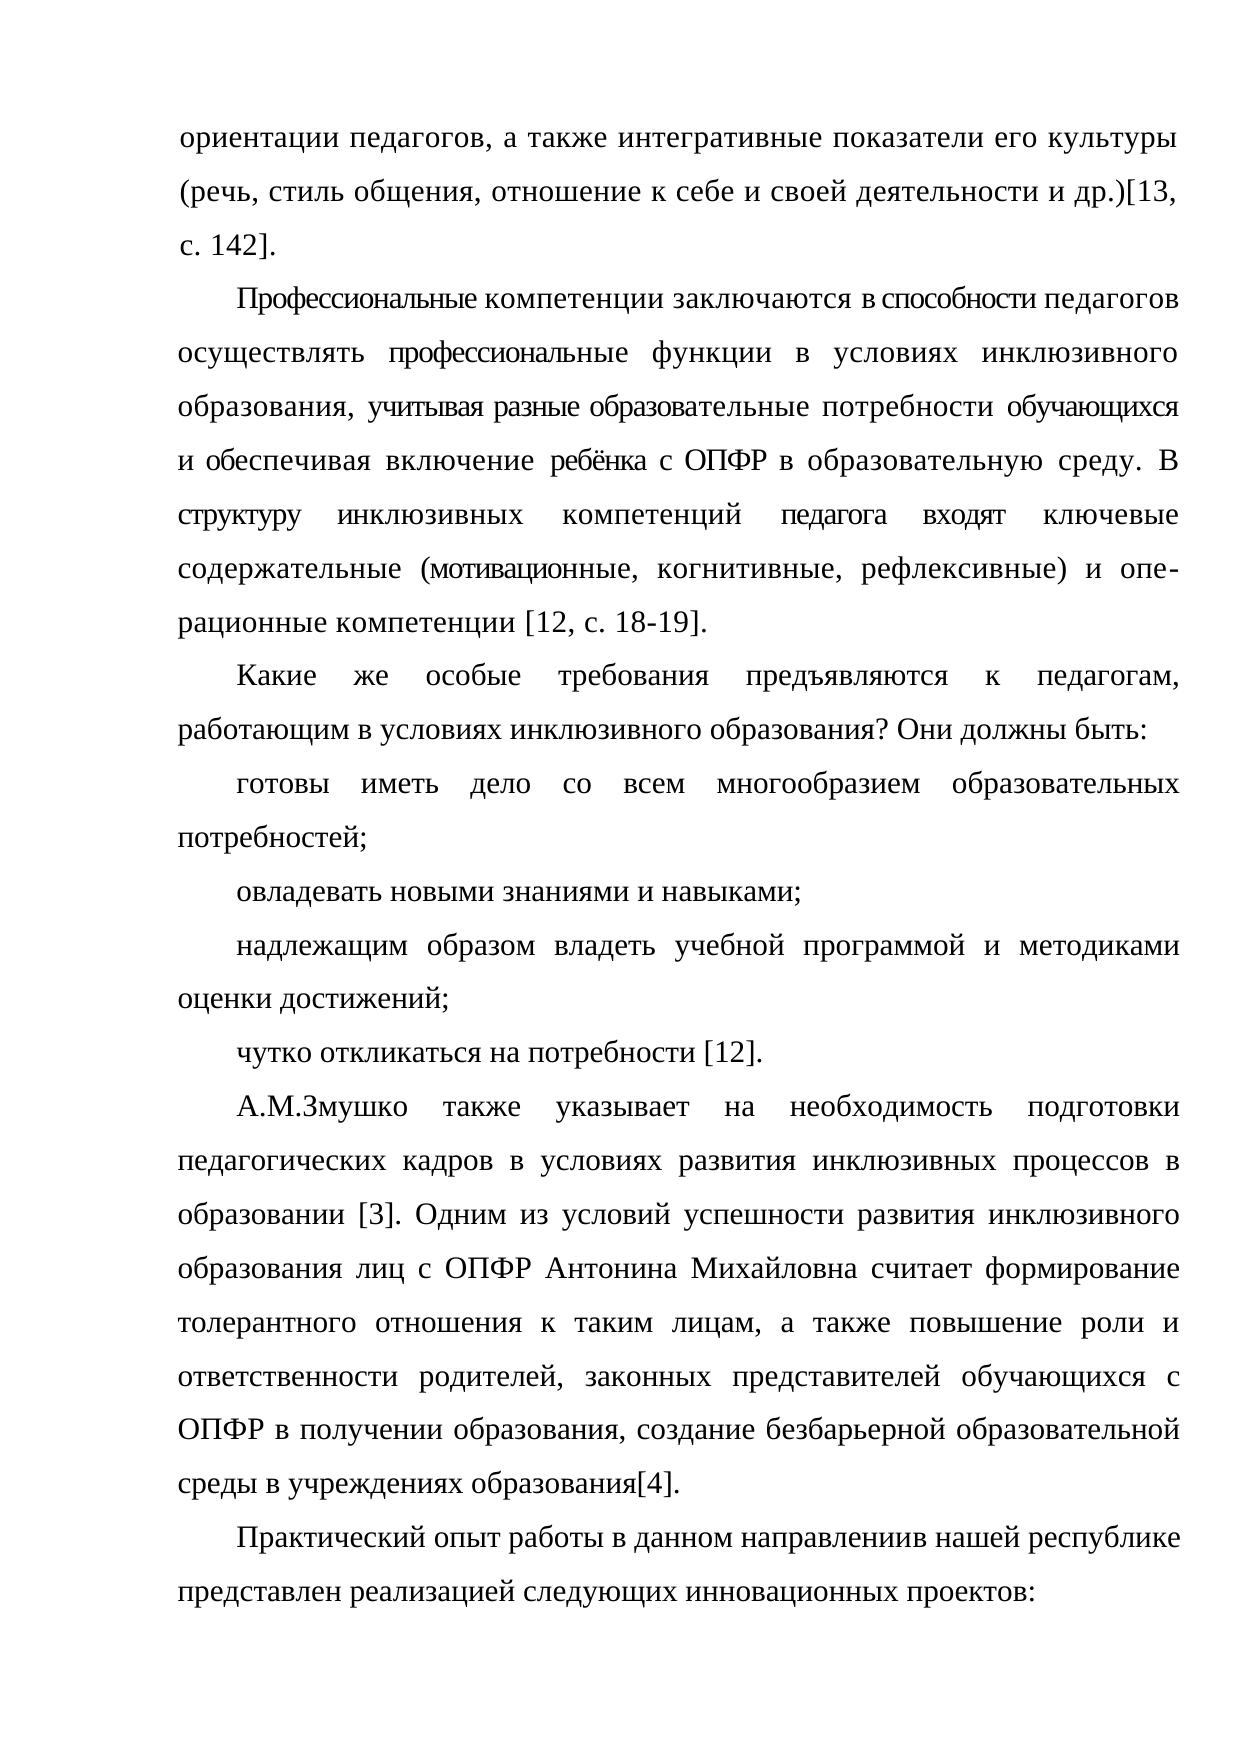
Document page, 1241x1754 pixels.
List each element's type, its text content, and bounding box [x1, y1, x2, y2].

text надлежащим образом владеть учебной программой и методиками оценки достижений; [177, 926, 1181, 1016]
text Профессиональные компетенции заключаются в способности педагогов осуществлять профессиональные функции в условиях инклюзивного образования, учитывая разные образовательные потребности обучающихся и обеспечивая включение ребёнка с ОПФР в образовательную среду. В структуру инклюзивных компетенций педагога входят ключевые содержательные (мотивационные, когнитивные, рефлексивные) и операционные компетенции [12, с. 18-19]. [177, 280, 1179, 639]
text Какие же особые требования предъявляются к педагогам, работающим в условиях инклюзивного образования? Они должны быть: [177, 657, 1181, 746]
text готовы иметь дело со всем многообразием образовательных потребностей; [177, 764, 1181, 854]
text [179, 118, 1179, 262]
text Практический опыт работы в данном направлениив нашей республике представлен реализацией следующих инновационных проектов: [177, 1518, 1181, 1608]
text А.М.Змушко также указывает на необходимость подготовки педагогических кадров в условиях развития инклюзивных процессов в образовании [3]. Одним из условий успешности развития инклюзивного образования лиц с ОПФР Антонина Михайловна считает формирование толерантного отношения к таким лицам, а также повышение роли и ответственности родителей, законных представителей обучающихся с ОПФР в получении образования, создание безбарьерной образовательной среды в учреждениях образования[4]. [177, 1087, 1181, 1500]
text овладевать новыми знаниями и навыками; [177, 872, 1181, 908]
text чутко откликаться на потребности [12]. [177, 1034, 1181, 1069]
